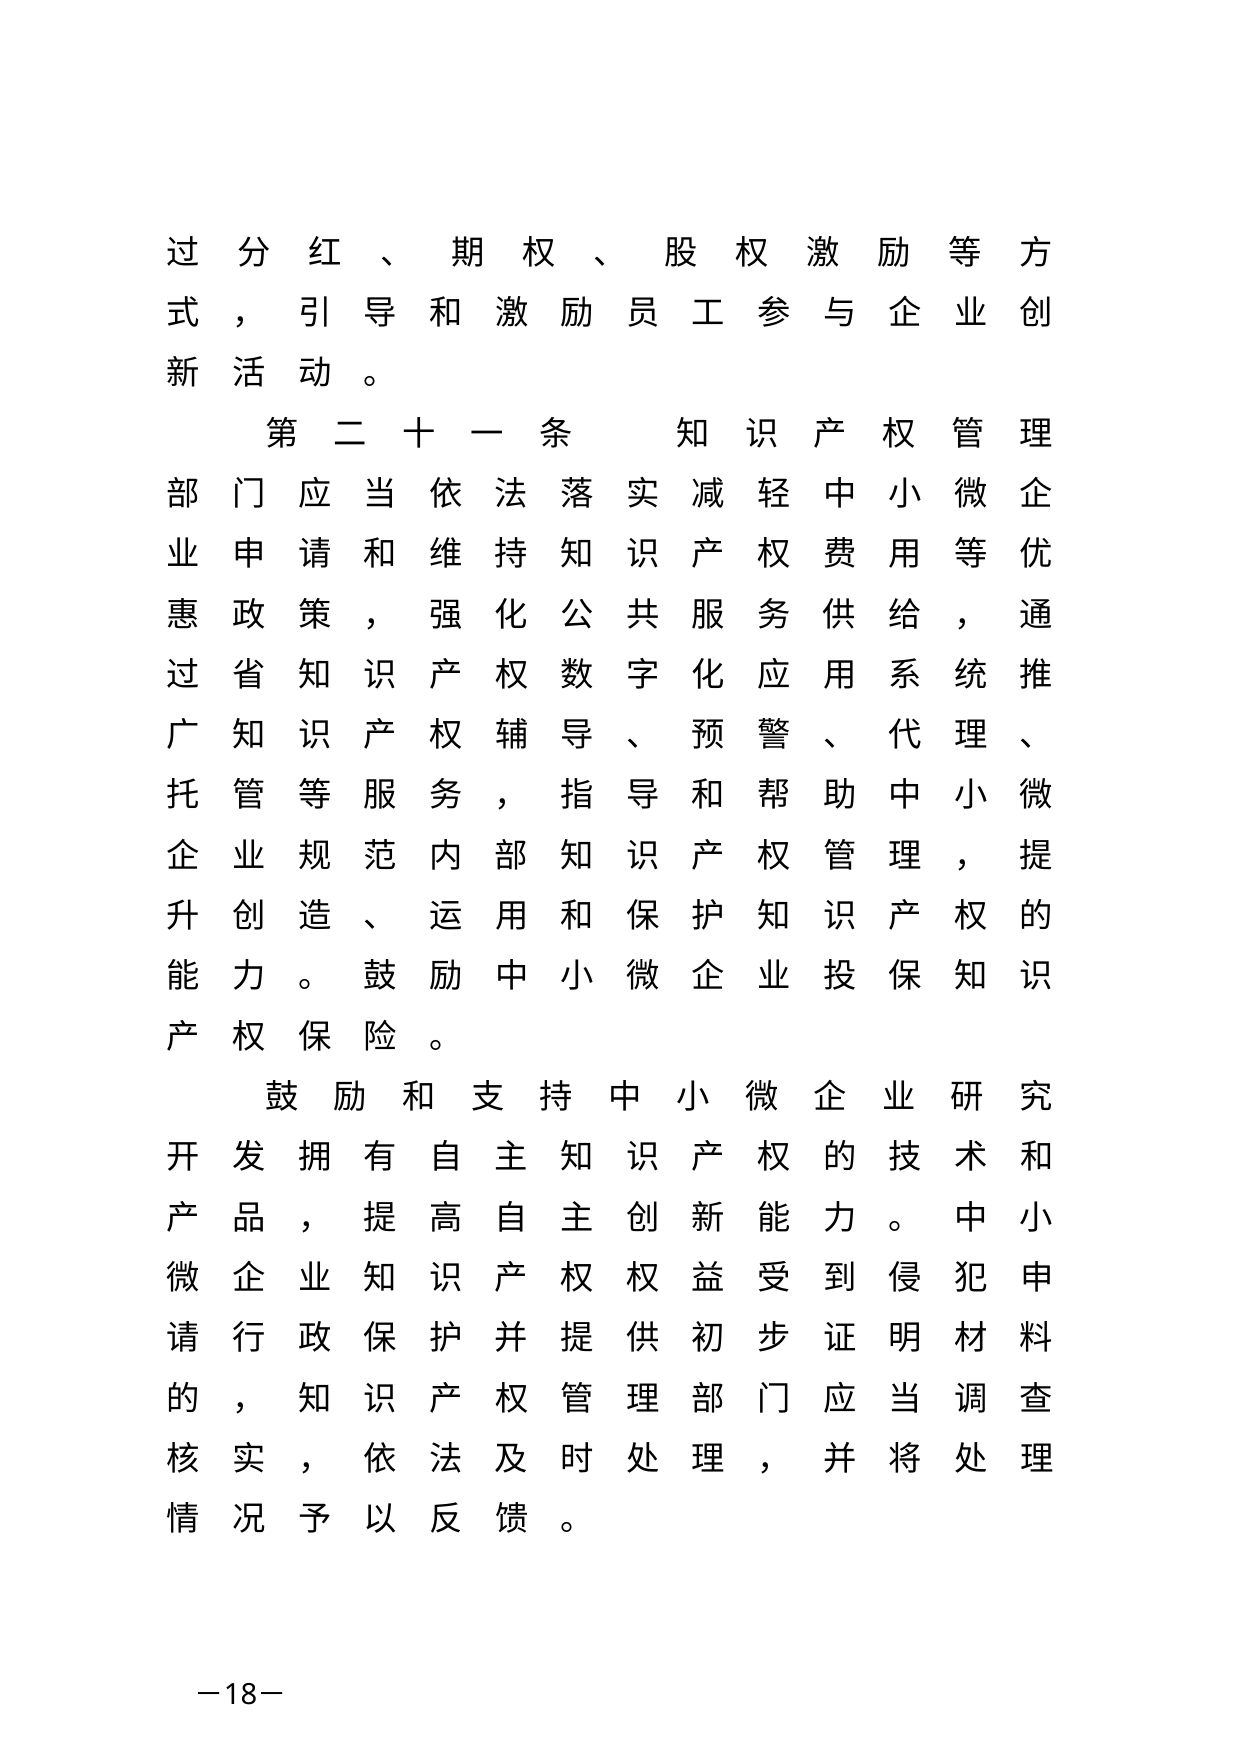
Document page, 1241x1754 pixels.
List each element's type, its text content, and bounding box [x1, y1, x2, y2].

text 第二十一条 知识产权管理部门应当依法落实减轻中小微企业申请和维持知识产权费用等优惠政策，强化公共服务供给，通过省知识产权数字化应用系统推广知识产权辅导、预警、代理、托管等服务，指导和帮助中小微企业规范内部知识产权管理，提升创造、运用和保护知识产权的能力。鼓励中小微企业投保知识产权保险。 [167, 400, 1085, 1064]
text 鼓励和支持中小微企业研究开发拥有自主知识产权的技术和产品，提高自主创新能力。中小微企业知识产权权益受到侵犯申请行政保护并提供初步证明材料的，知识产权管理部门应当调查核实，依法及时处理，并将处理情况予以反馈。 [167, 1064, 1085, 1546]
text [167, 219, 1085, 400]
